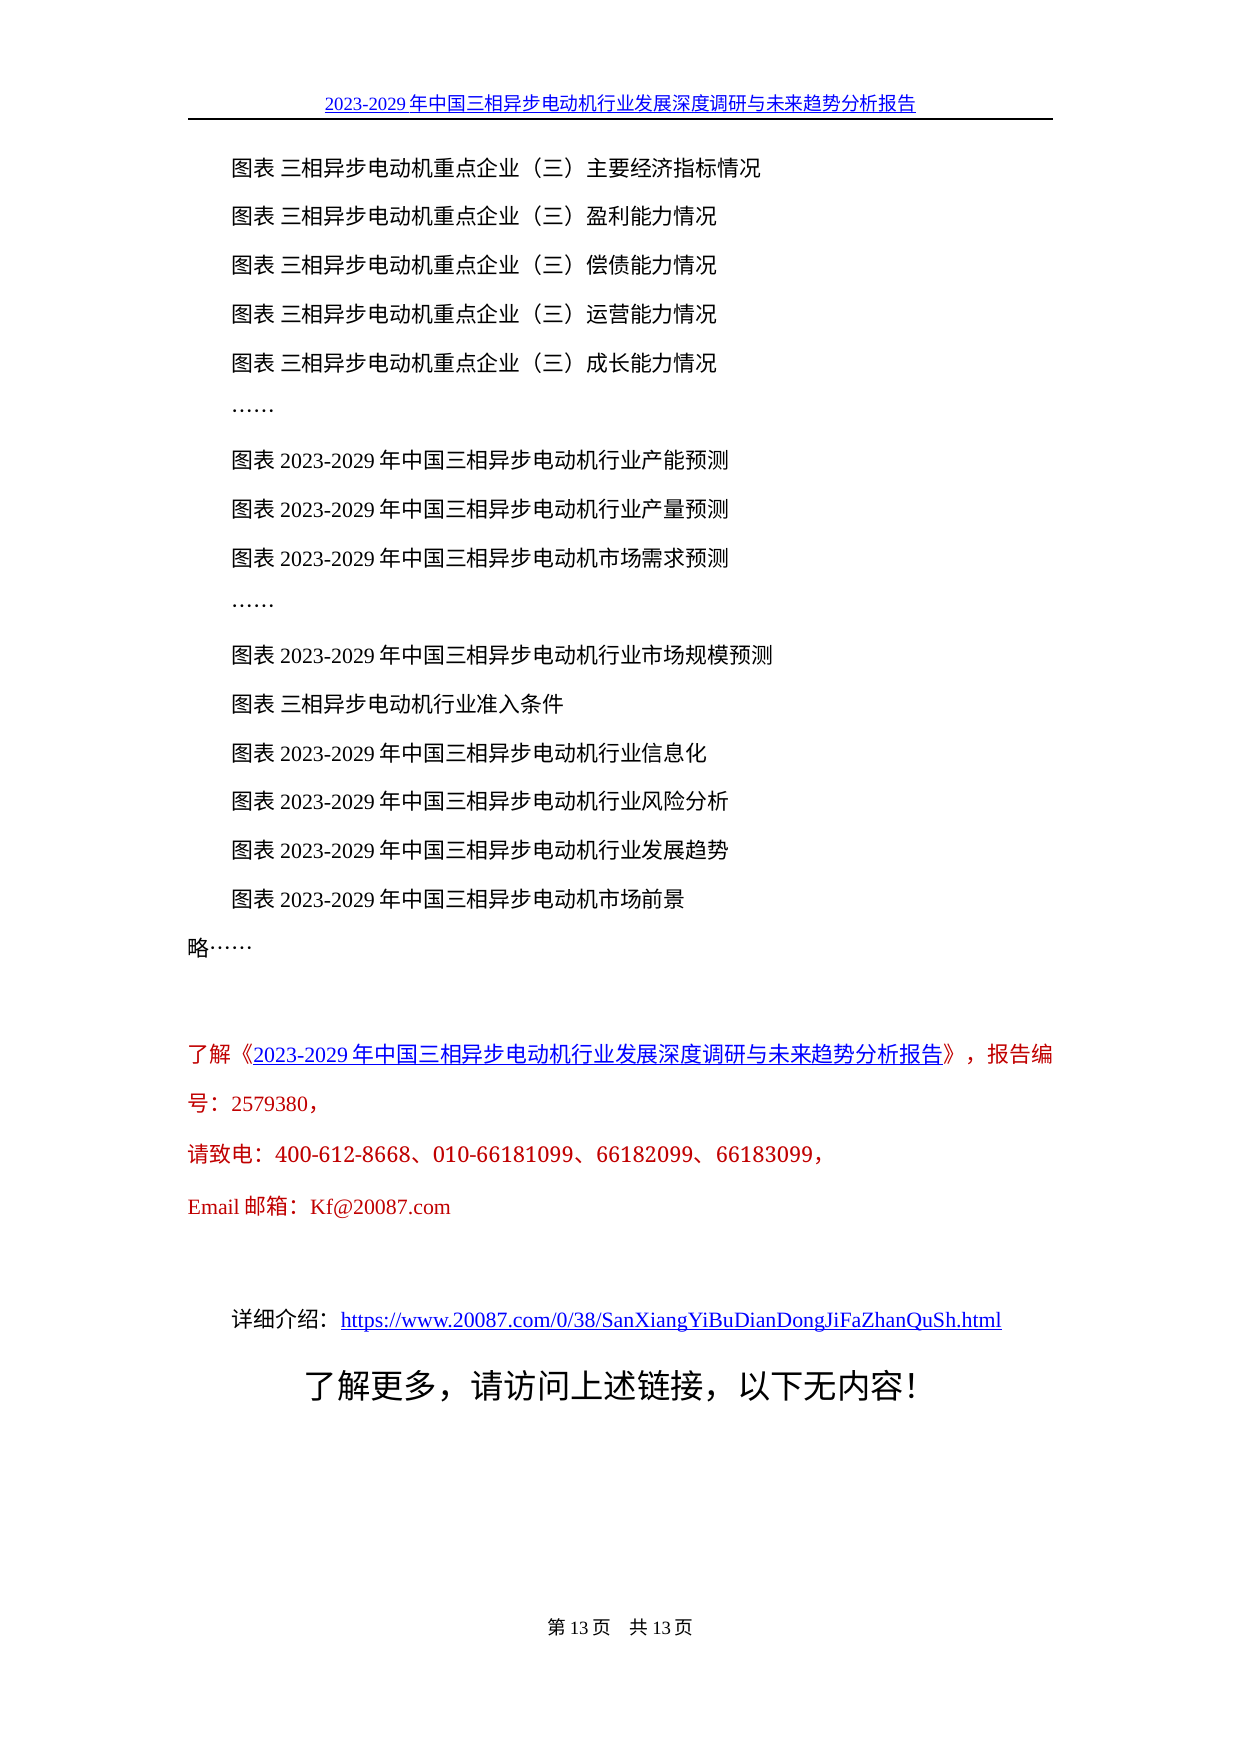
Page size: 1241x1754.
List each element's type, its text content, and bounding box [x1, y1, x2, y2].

text 详细介绍：https://www.20087.com/0/38/SanXiangYiBuDianDongJiFaZhanQuSh.html [187, 1301, 1053, 1334]
text 了解《2023-2029年中国三相异步电动机行业发展深度调研与未来趋势分析报告》，报告编号：2579380， [187, 1037, 1053, 1118]
text 请致电：400-612-8668、010-66181099、66182099、66183099， [187, 1137, 1053, 1169]
title 了解更多，请访问上述链接，以下无内容！ [187, 1351, 1053, 1416]
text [187, 150, 1053, 963]
text Email邮箱：Kf@20087.com [187, 1188, 1053, 1221]
